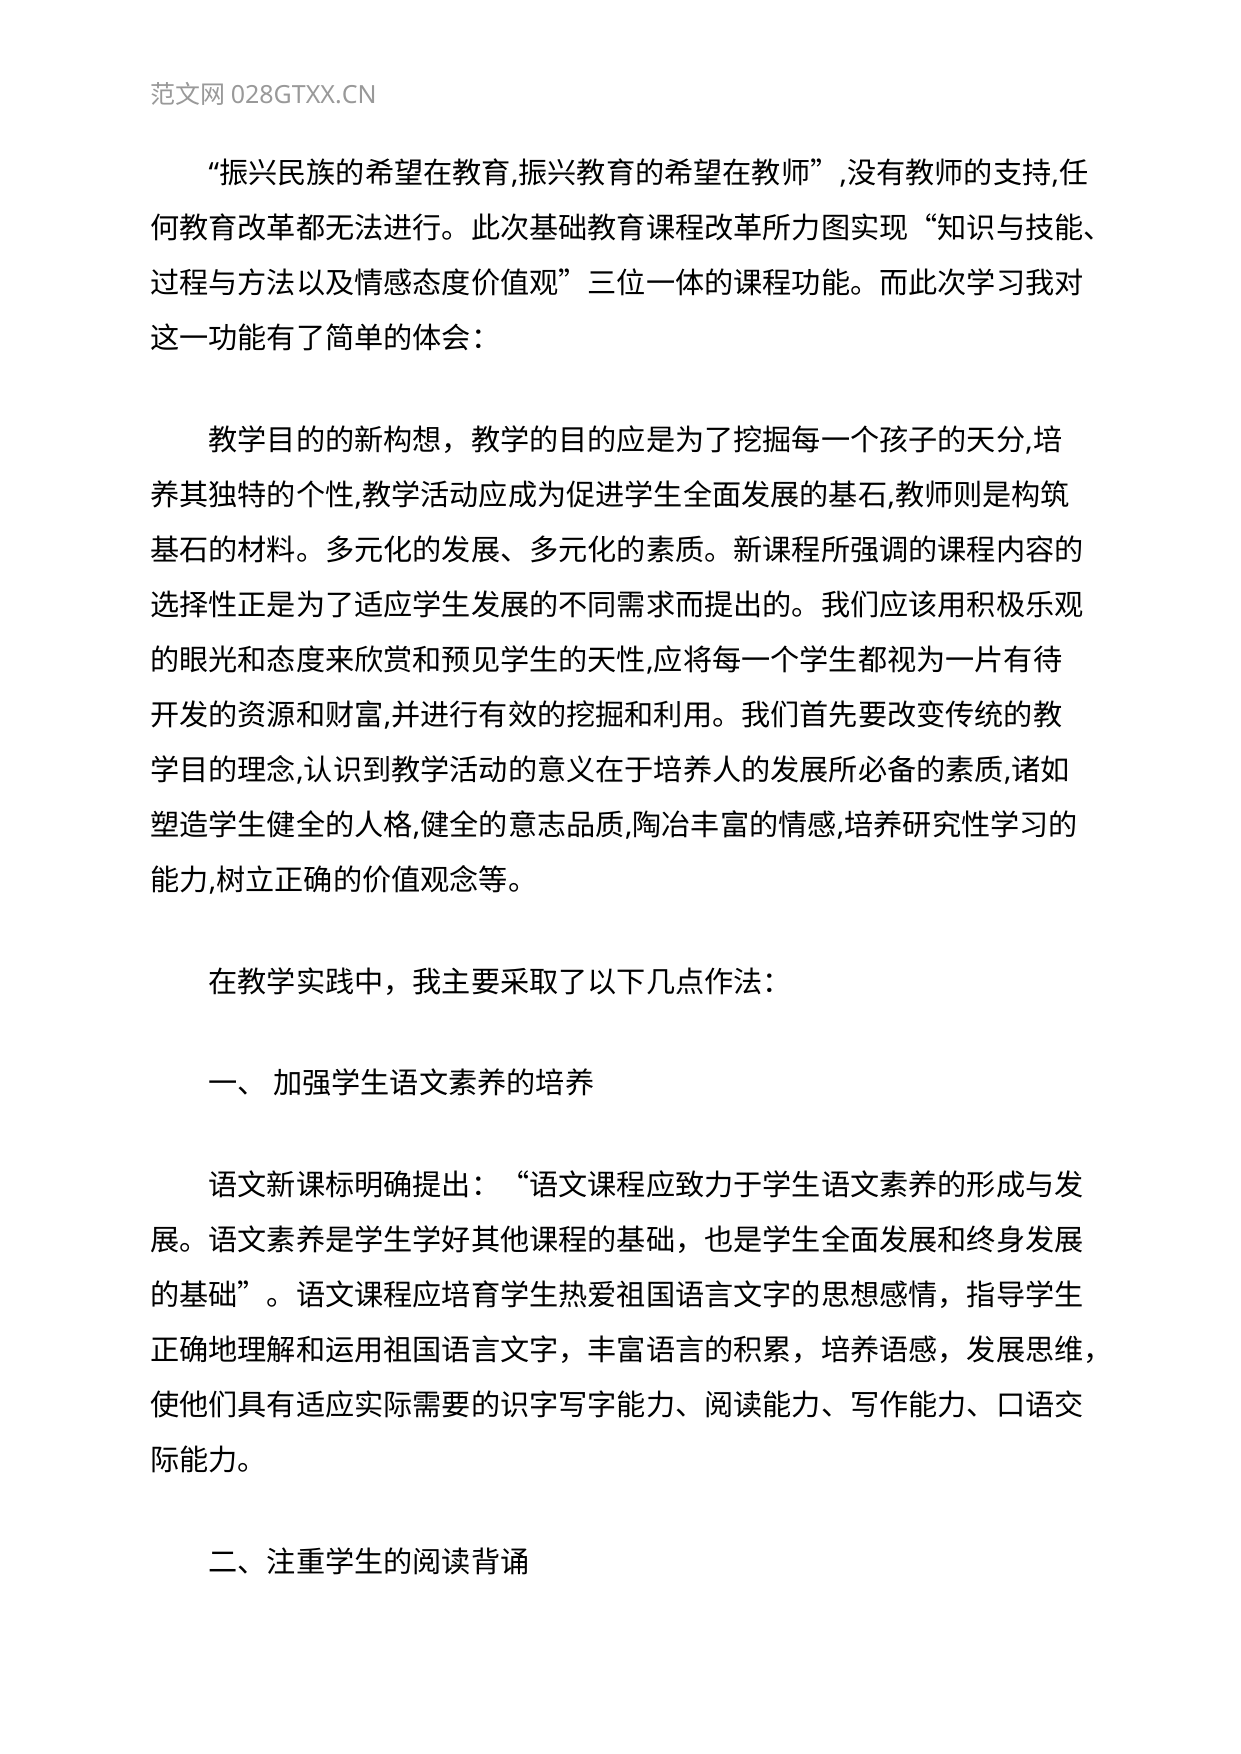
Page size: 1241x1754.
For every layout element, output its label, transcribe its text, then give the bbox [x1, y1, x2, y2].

text 二、注重学生的阅读背诵 [150, 1538, 1090, 1580]
text 一、 加强学生语文素养的培养 [150, 1060, 1090, 1102]
text 语文新课标明确提出：“语文课程应致力于学生语文素养的形成与发展。语文素养是学生学好其他课程的基础，也是学生全面发展和终身发展的基础”。语文课程应培育学生热爱祖国语言文字的思想感情，指导学生正确地理解和运用祖国语言文字，丰富语言的积累，培养语感，发展思维，使他们具有适应实际需要的识字写字能力、阅读能力、写作能力、口语交际能力。 [150, 1162, 1090, 1479]
text “振兴民族的希望在教育,振兴教育的希望在教师”,没有教师的支持,任何教育改革都无法进行。此次基础教育课程改革所力图实现“知识与技能、过程与方法以及情感态度价值观”三位一体的课程功能。而此次学习我对这一功能有了简单的体会： [150, 150, 1090, 357]
text 教学目的的新构想，教学的目的应是为了挖掘每一个孩子的天分,培养其独特的个性,教学活动应成为促进学生全面发展的基石,教师则是构筑基石的材料。多元化的发展、多元化的素质。新课程所强调的课程内容的选择性正是为了适应学生发展的不同需求而提出的。我们应该用积极乐观的眼光和态度来欣赏和预见学生的天性,应将每一个学生都视为一片有待开发的资源和财富,并进行有效的挖掘和利用。我们首先要改变传统的教学目的理念,认识到教学活动的意义在于培养人的发展所必备的素质,诸如塑造学生健全的人格,健全的意志品质,陶冶丰富的情感,培养研究性学习的能力,树立正确的价值观念等。 [150, 417, 1090, 899]
text 在教学实践中，我主要采取了以下几点作法： [150, 958, 1090, 1001]
